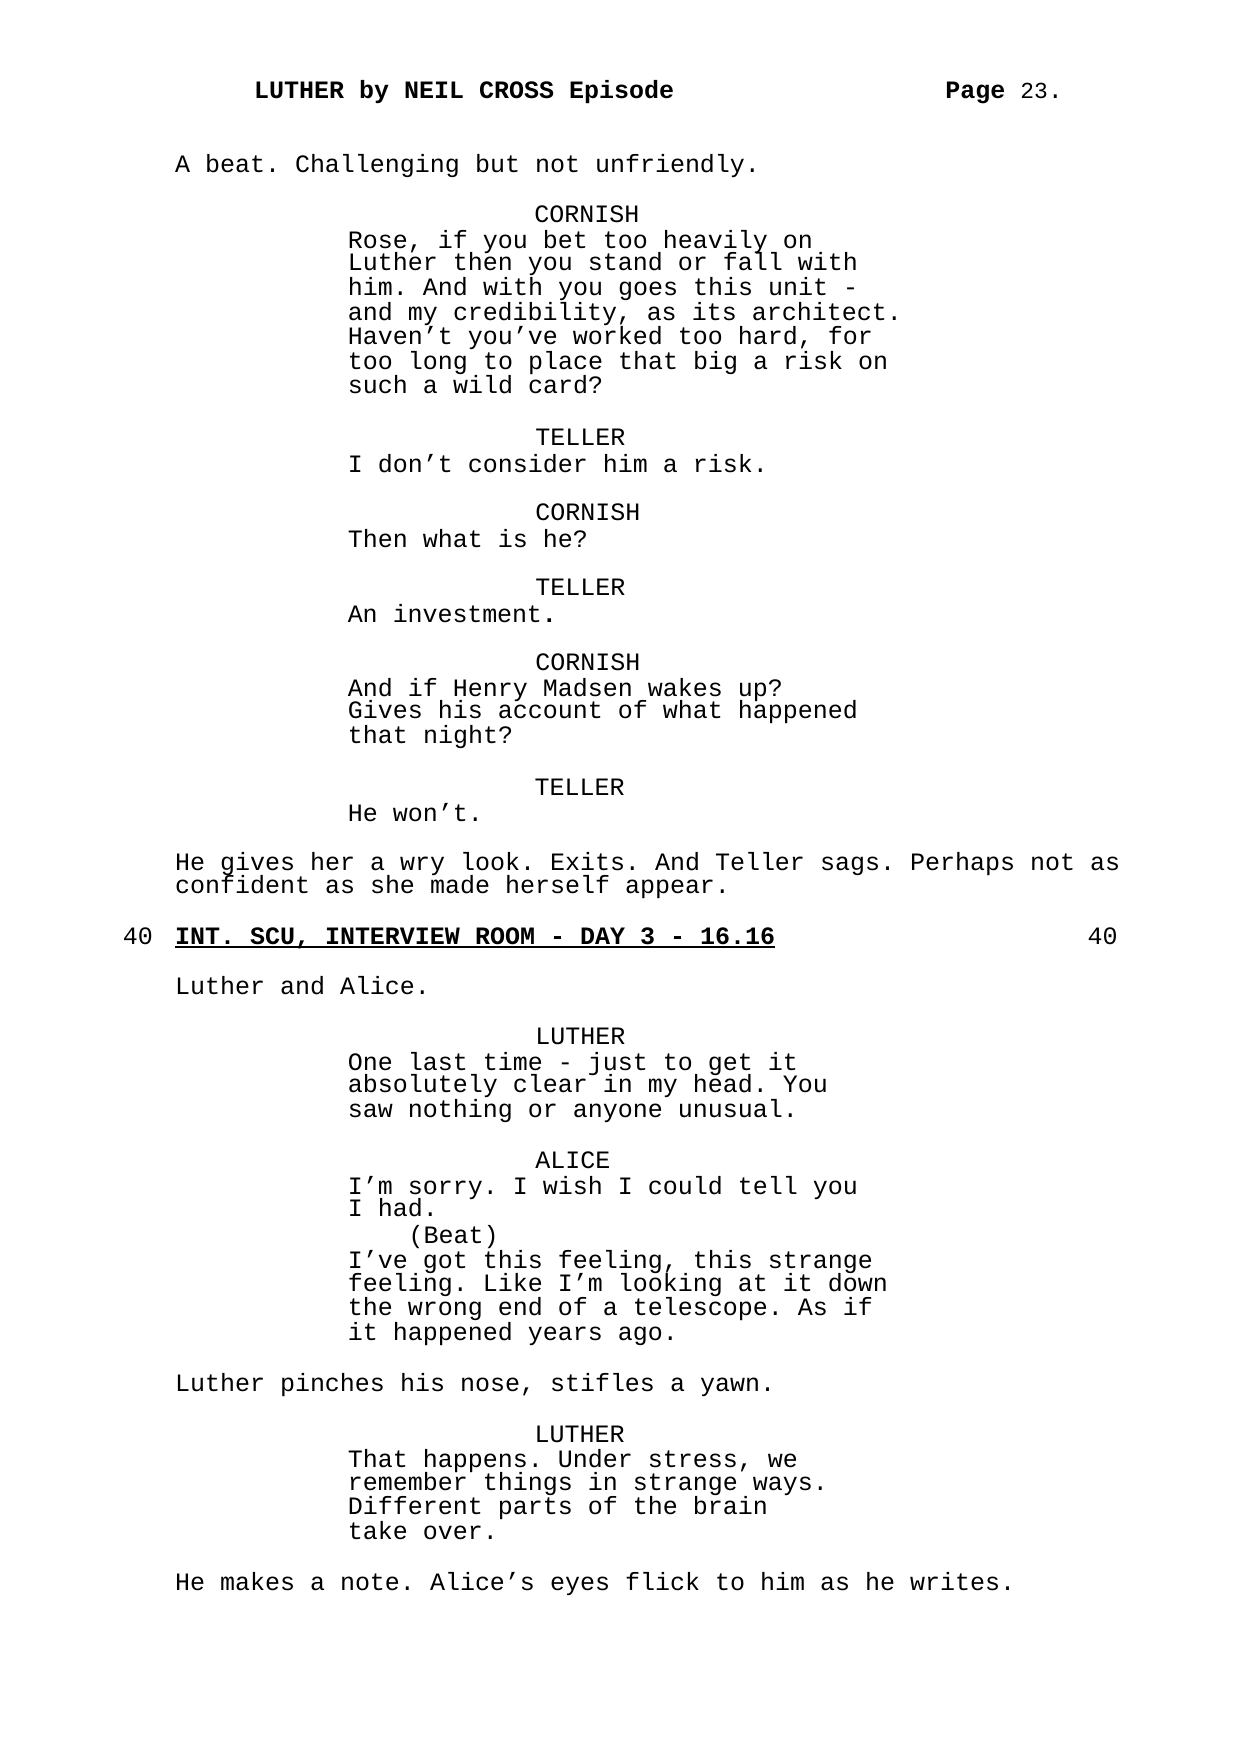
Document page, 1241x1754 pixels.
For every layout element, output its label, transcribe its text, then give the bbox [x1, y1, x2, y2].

text I don’t consider him a risk. [348, 451, 1136, 478]
text CORNISH [535, 649, 1136, 676]
text LUTHER [535, 1023, 1136, 1050]
text And if Henry Madsen wakes up? Gives his account of what happened that night? [348, 677, 860, 751]
text He makes a note. Alice’s eyes flick to him as he writes. [175, 1570, 1136, 1598]
text I’m sorry. I wish I could tell you I had. [348, 1174, 874, 1224]
text Luther and Alice. [175, 973, 1136, 1002]
text TELLER [535, 424, 1136, 451]
text That happens. Under stress, we remember things in strange ways. Different parts of the brain take over. [348, 1448, 831, 1547]
text Rose, if you bet too heavily on Luther then you stand or fall with him. And with you goes this unit - and my credibility, as its architect. Haven’t you’ve worked too hard, for too long to place that big a risk on such a wild card? [348, 229, 903, 401]
text ALICE [535, 1147, 1136, 1174]
text TELLER [173, 774, 985, 800]
text A beat. Challenging but not unfriendly. [175, 151, 1136, 179]
text He won’t. [348, 800, 1136, 827]
text LUTHER [173, 1421, 985, 1447]
subtitle INT. SCU, INTERVIEW ROOM - DAY 3 - 16.16 40 [123, 923, 1136, 952]
text CORNISH [535, 499, 1136, 526]
text CORNISH [173, 201, 1000, 228]
text TELLER [535, 574, 1136, 601]
text (Beat) [408, 1224, 1136, 1248]
text One last time - just to get it absolutely clear in my head. You saw nothing or anyone unusual. [348, 1051, 874, 1125]
text I’ve got this feeling, this strange feeling. Like I’m looking at it down the wrong end of a telescope. As if it happened years ago. [348, 1249, 903, 1348]
text Luther pinches his nose, stifles a yawn. [175, 1371, 1136, 1399]
text He gives her a wry look. Exits. And Teller sags. Perhaps not as confident as she made herself appear. [175, 851, 1136, 901]
text An investment. [348, 601, 1136, 628]
text Then what is he? [348, 526, 1136, 553]
